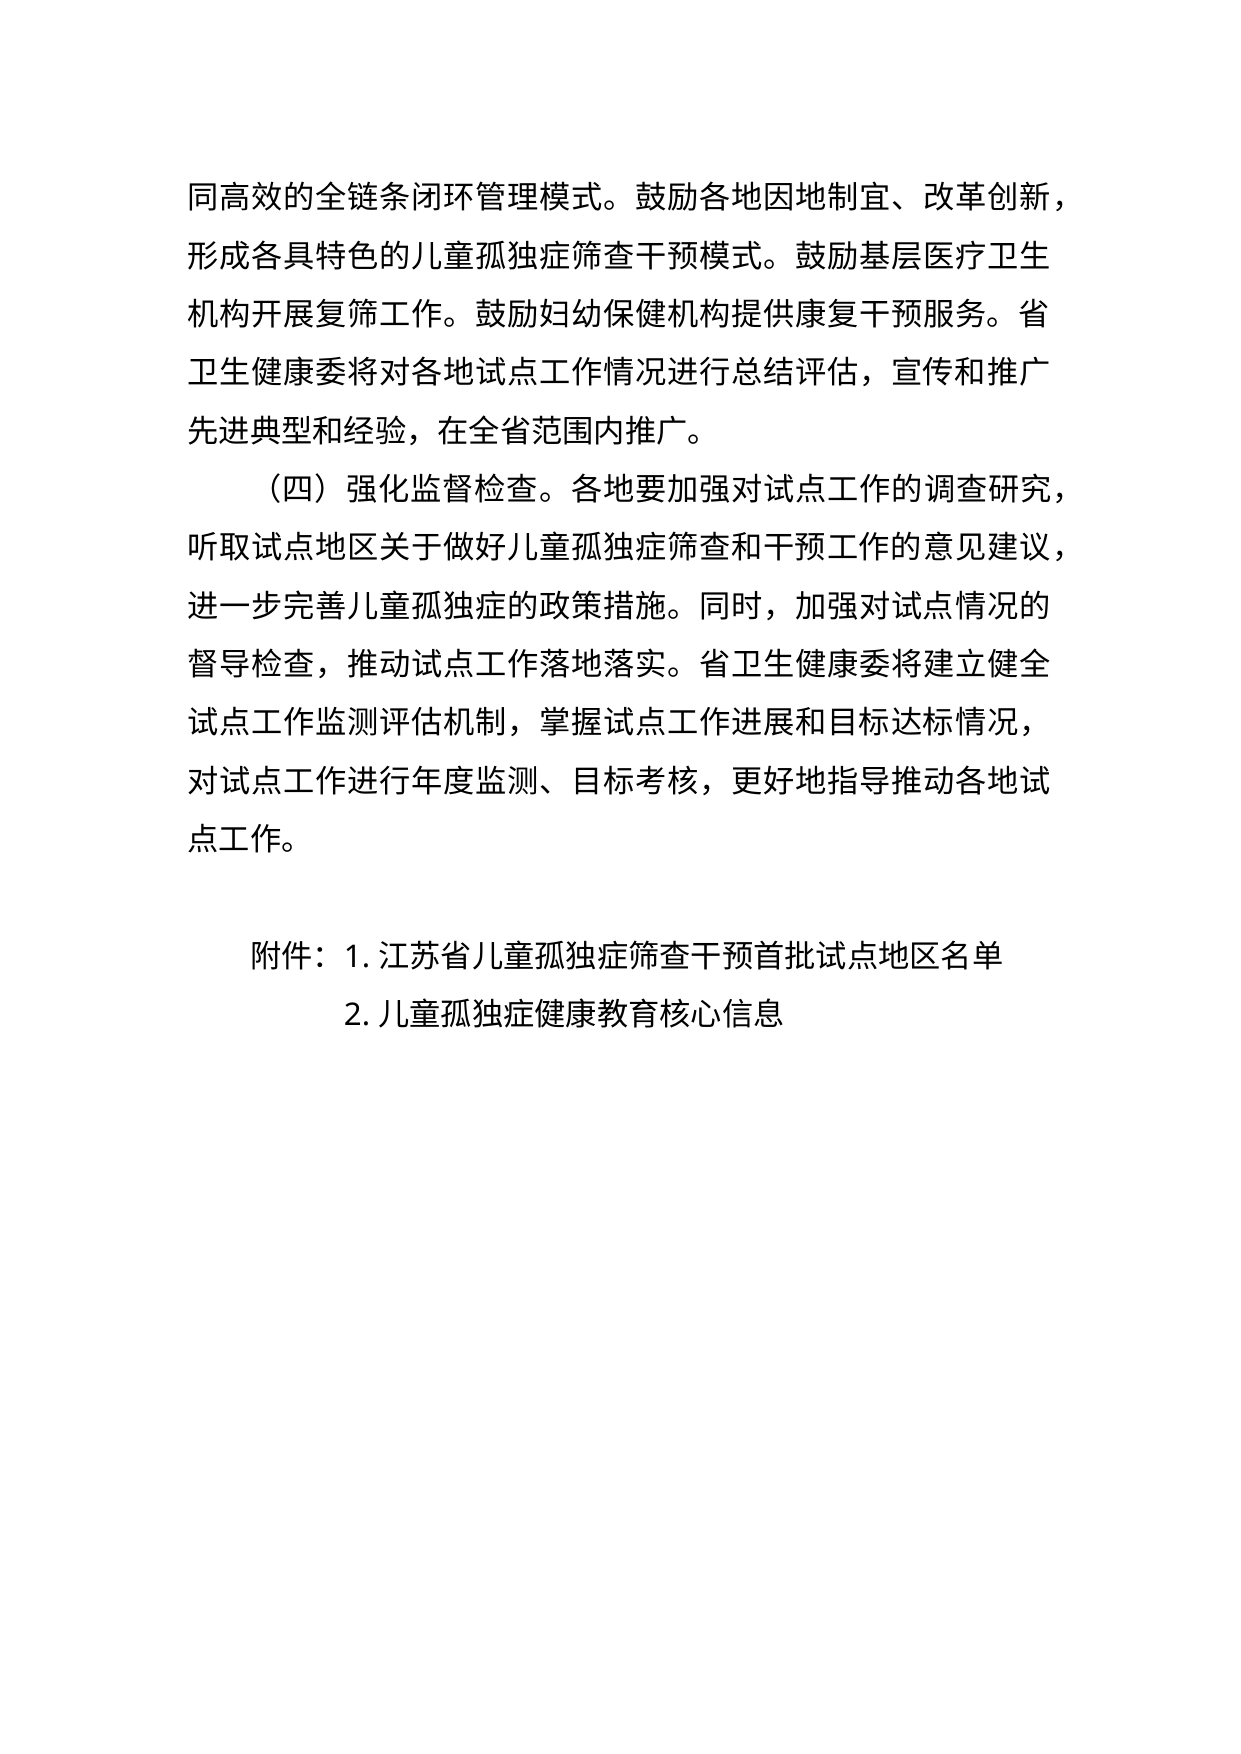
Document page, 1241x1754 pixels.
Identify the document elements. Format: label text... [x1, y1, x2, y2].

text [187, 162, 1053, 454]
text （四）强化监督检查。各地要加强对试点工作的调查研究，听取试点地区关于做好儿童孤独症筛查和干预工作的意见建议，进一步完善儿童孤独症的政策措施。同时，加强对试点情况的督导检查，推动试点工作落地落实。省卫生健康委将建立健全试点工作监测评估机制，掌握试点工作进展和目标达标情况，对试点工作进行年度监测、目标考核，更好地指导推动各地试点工作。 [187, 454, 1053, 862]
text 附件：1. 江苏省儿童孤独症筛查干预首批试点地区名单 [187, 920, 1053, 979]
text 2. 儿童孤独症健康教育核心信息 [187, 979, 1053, 1037]
